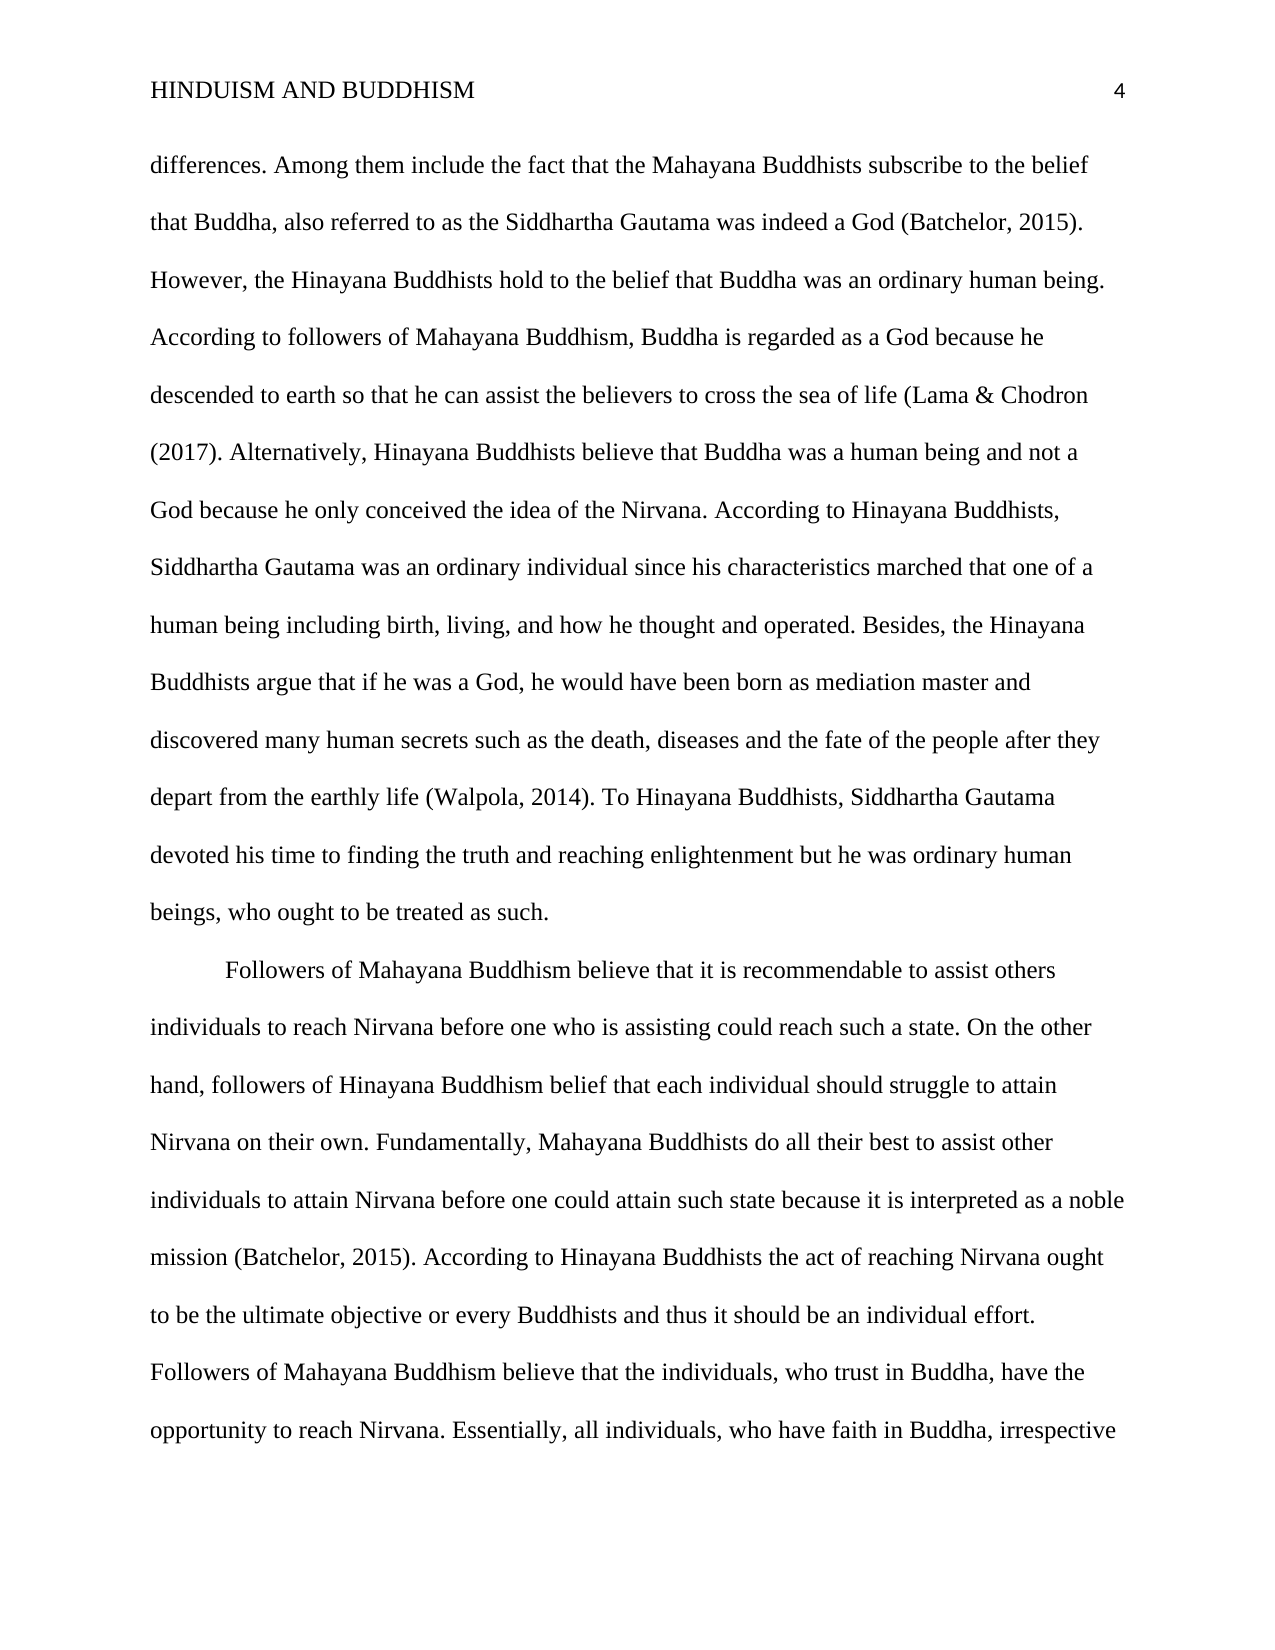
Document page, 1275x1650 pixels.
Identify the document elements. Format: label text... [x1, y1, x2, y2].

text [150, 150, 1125, 926]
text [150, 1357, 1125, 1444]
text Followers of Mahayana Buddhism believe that it is recommendable to assist others individuals to reach Nirvana before one who is assisting could reach such a state. On the other hand, followers of Hinayana Buddhism belief that each individual should struggle to attain Nirvana on their own. Fundamentally, Mahayana Buddhists do all their best to assist other individuals to attain Nirvana before one could attain such state because it is interpreted as a noble mission (Batchelor, 2015). According to Hinayana Buddhists the act of reaching Nirvana ought to be the ultimate objective or every Buddhists and thus it should be an individual effort. [150, 955, 1125, 1329]
